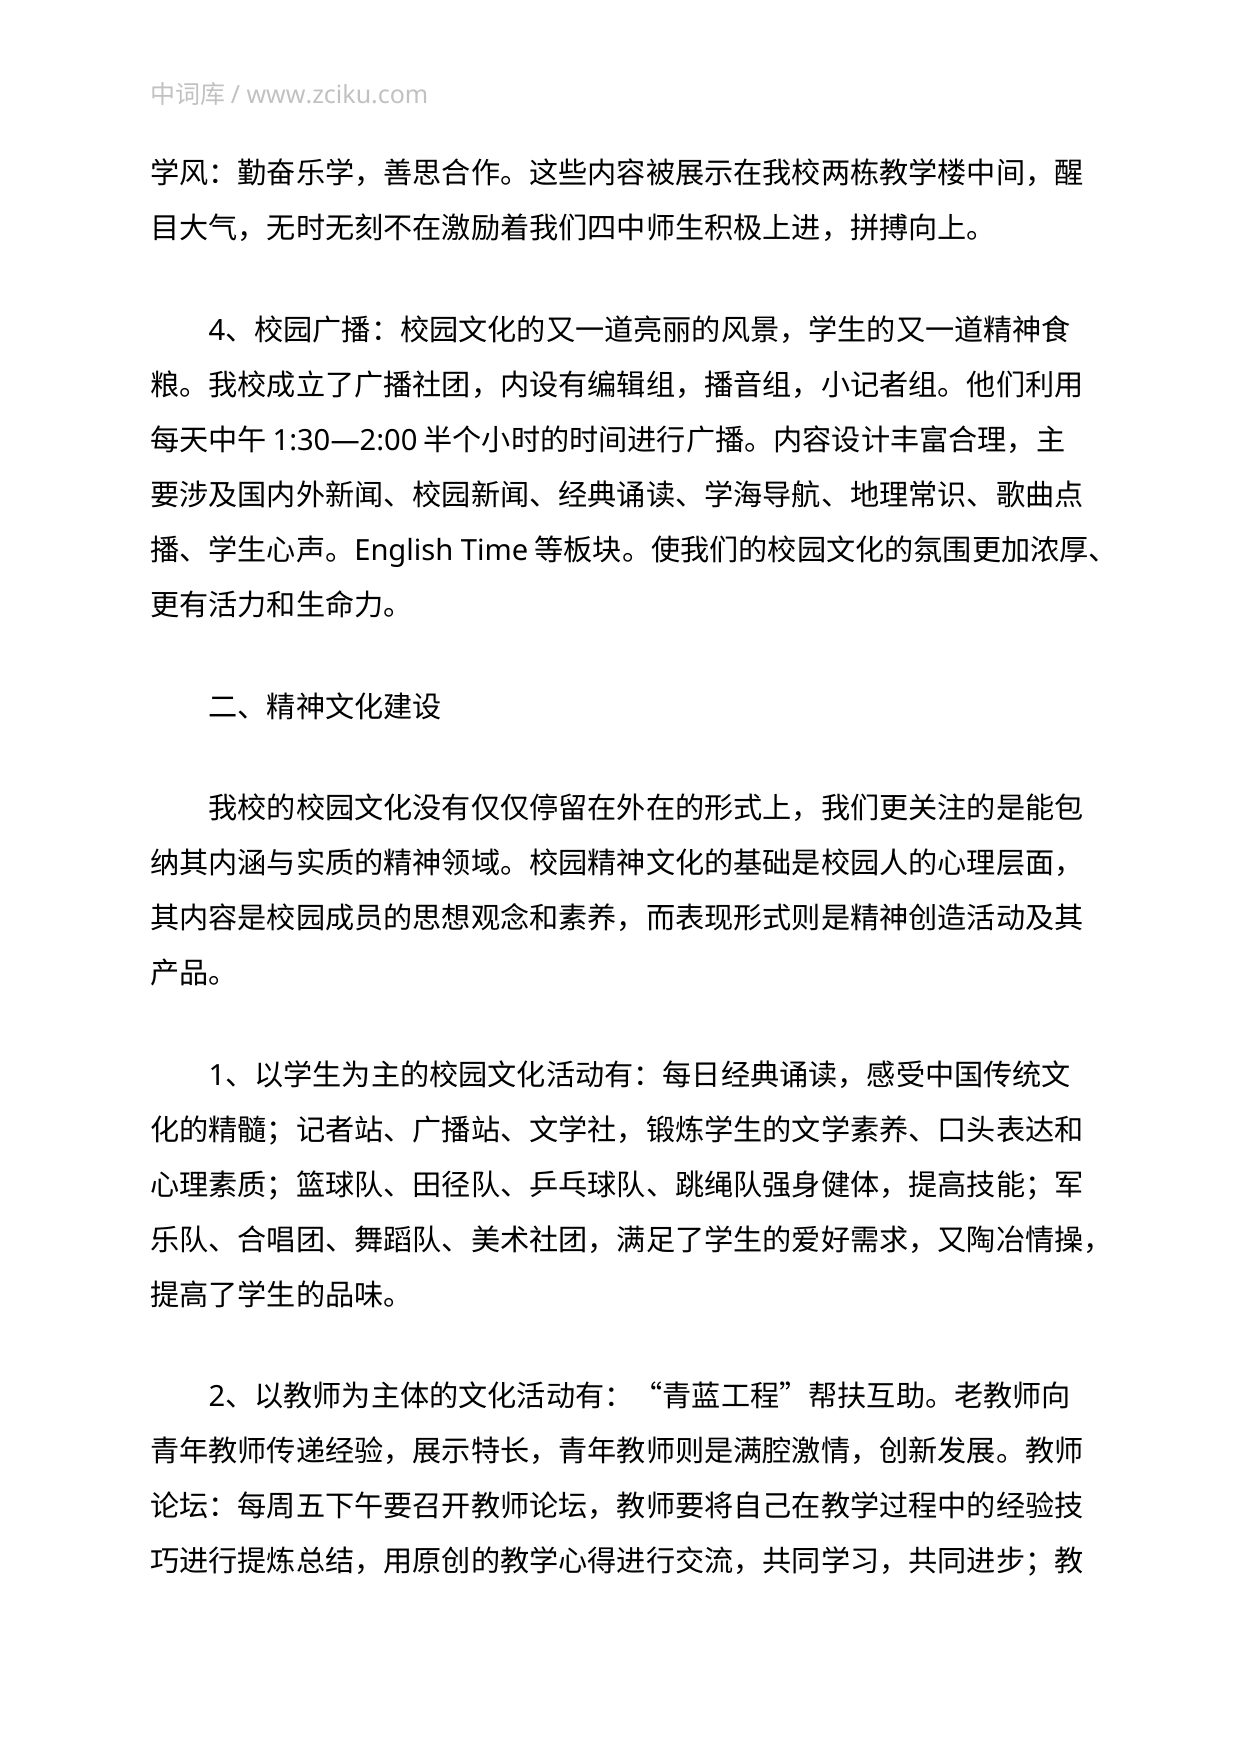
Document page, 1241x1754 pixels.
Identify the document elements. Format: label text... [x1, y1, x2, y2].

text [150, 1373, 1090, 1580]
text 4、校园广播：校园文化的又一道亮丽的风景，学生的又一道精神食粮。我校成立了广播社团，内设有编辑组，播音组，小记者组。他们利用每天中午1:30—2:00半个小时的时间进行广播。内容设计丰富合理，主要涉及国内外新闻、校园新闻、经典诵读、学海导航、地理常识、歌曲点播、学生心声。English Time等板块。使我们的校园文化的氛围更加浓厚、更有活力和生命力。 [150, 307, 1090, 624]
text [150, 150, 1090, 247]
text 1、以学生为主的校园文化活动有：每日经典诵读，感受中国传统文化的精髓；记者站、广播站、文学社，锻炼学生的文学素养、口头表达和心理素质；篮球队、田径队、乒乓球队、跳绳队强身健体，提高技能；军乐队、合唱团、舞蹈队、美术社团，满足了学生的爱好需求，又陶冶情操，提高了学生的品味。 [150, 1051, 1090, 1313]
text 二、精神文化建设 [150, 683, 1090, 726]
text 我校的校园文化没有仅仅停留在外在的形式上，我们更关注的是能包纳其内涵与实质的精神领域。校园精神文化的基础是校园人的心理层面，其内容是校园成员的思想观念和素养，而表现形式则是精神创造活动及其产品。 [150, 785, 1090, 992]
